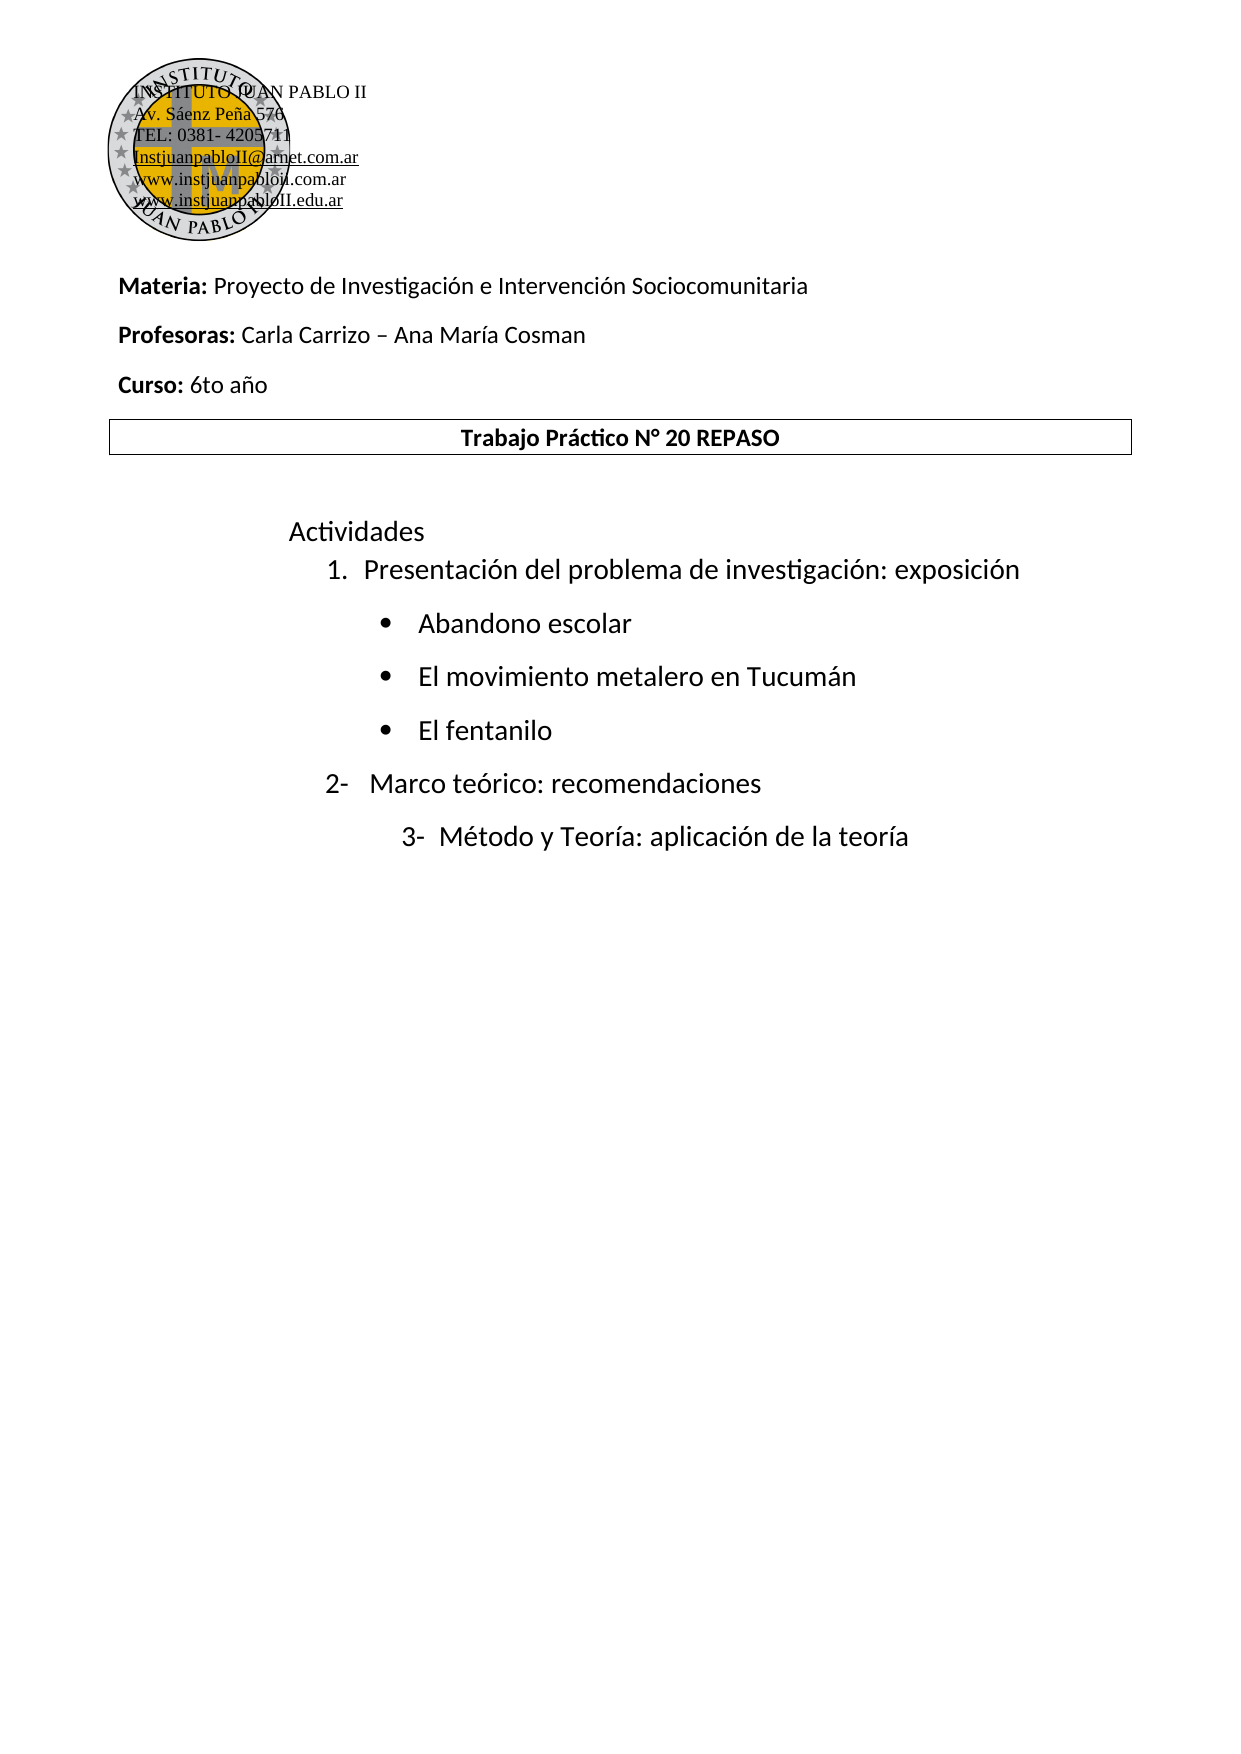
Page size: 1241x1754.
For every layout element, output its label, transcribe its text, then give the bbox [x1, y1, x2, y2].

list El movimiento metalero en Tucumán [381, 658, 1122, 694]
text Trabajo Práctico N° 20 REPASO [110, 420, 1131, 454]
list Abandono escolar [381, 605, 1122, 640]
list Actividades [289, 513, 1122, 548]
text Curso: 6to año [118, 369, 1122, 399]
picture [107, 58, 290, 245]
list El fentanilo [381, 712, 1122, 747]
list Marco teórico: recomendaciones [325, 765, 1122, 801]
list Presentación del problema de investigación: exposición [326, 551, 1122, 587]
text Profesoras: Carla Carrizo – Ana María Cosman [118, 319, 1122, 350]
text Materia: Proyecto de Investigación e Intervención Sociocomunitaria [118, 270, 1122, 300]
list Método y Teoría: aplicación de la teoría [401, 818, 1122, 854]
